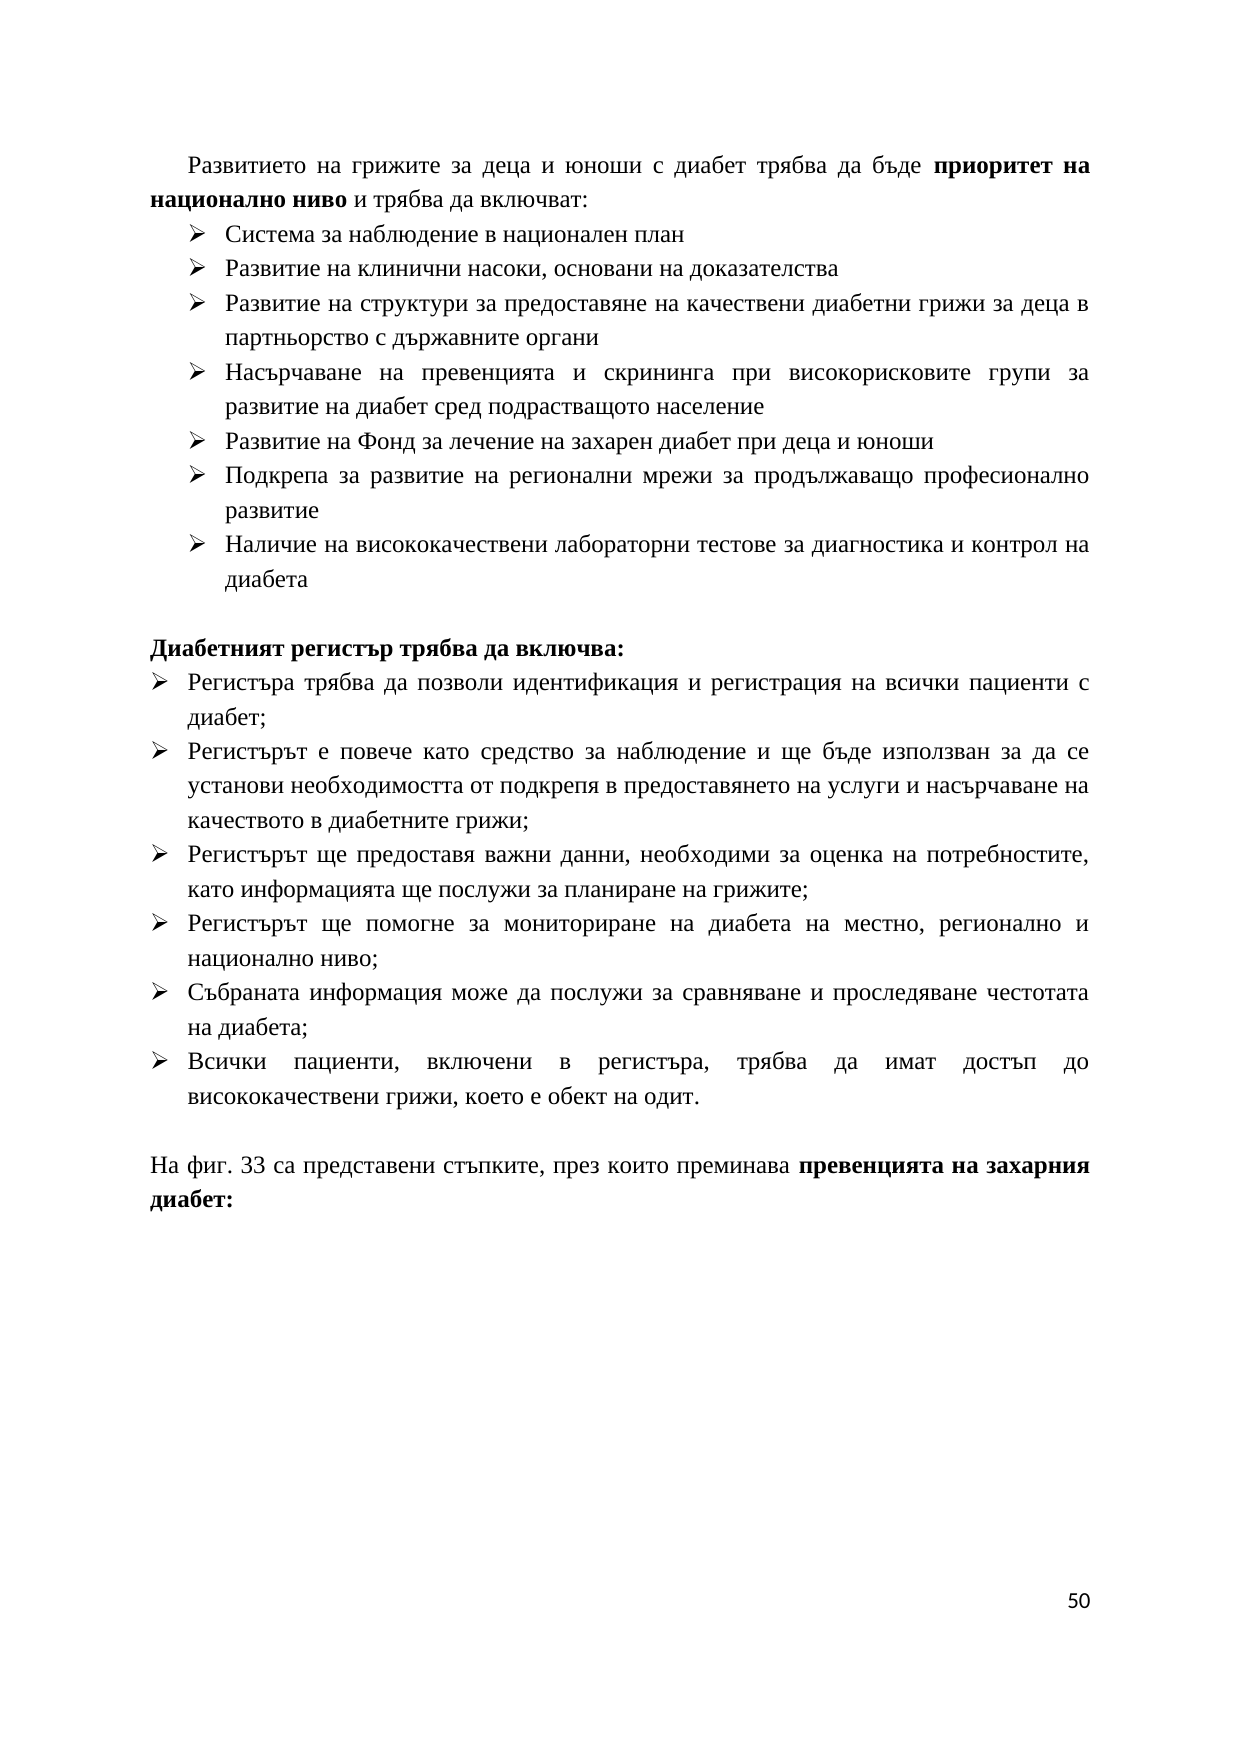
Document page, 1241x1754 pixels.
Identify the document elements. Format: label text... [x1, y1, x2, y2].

list Регистърът ще помогне за мониториране на диабета на местно, регионално и национално ниво; [150, 908, 1090, 972]
list Събраната информация може да послужи за сравняване и проследяване честотата на диабета; [150, 977, 1090, 1041]
list Регистърът е повече като средство за наблюдение и ще бъде използван за да се установи необходимостта от подкрепя в предоставянето на услуги и насърчаване на качеството в диабетните грижи; [150, 736, 1090, 834]
list Регистърът ще предоставя важни данни, необходими за оценка на потребностите, като информацията ще послужи за планиране на грижите; [150, 839, 1090, 903]
list Развитие на клинични насоки, основани на доказателства [187, 253, 1090, 282]
list Развитие на Фонд за лечение на захарен диабет при деца и юноши [187, 426, 1090, 454]
list Всички пациенти, включени в регистъра, трябва да имат достъп до висококачествени грижи, което е обект на одит. [150, 1046, 1090, 1110]
text На фиг. 33 са представени стъпките, през които преминава превенцията на захарния диабет: [150, 1150, 1090, 1213]
list Система за наблюдение в национален план [187, 219, 1090, 248]
list Подкрепа за развитие на регионални мрежи за продължаващо професионално развитие [187, 460, 1090, 523]
list Развитие на структури за предоставяне на качествени диабетни грижи за деца в партньорство с държавните органи [187, 288, 1090, 351]
list Насърчаване на превенцията и скрининга при високорисковите групи за развитие на диабет сред подрастващото население [187, 357, 1090, 420]
text Развитието на грижите за деца и юноши с диабет трябва да бъде приоритет на национално ниво и трябва да включват: [150, 150, 1090, 213]
text Диабетният регистър трябва да включва: [150, 633, 1090, 661]
list Наличие на висококачествени лабораторни тестове за диагностика и контрол на диабета [187, 529, 1090, 592]
list Регистъра трябва да позволи идентификация и регистрация на всички пациенти с диабет; [150, 667, 1090, 730]
